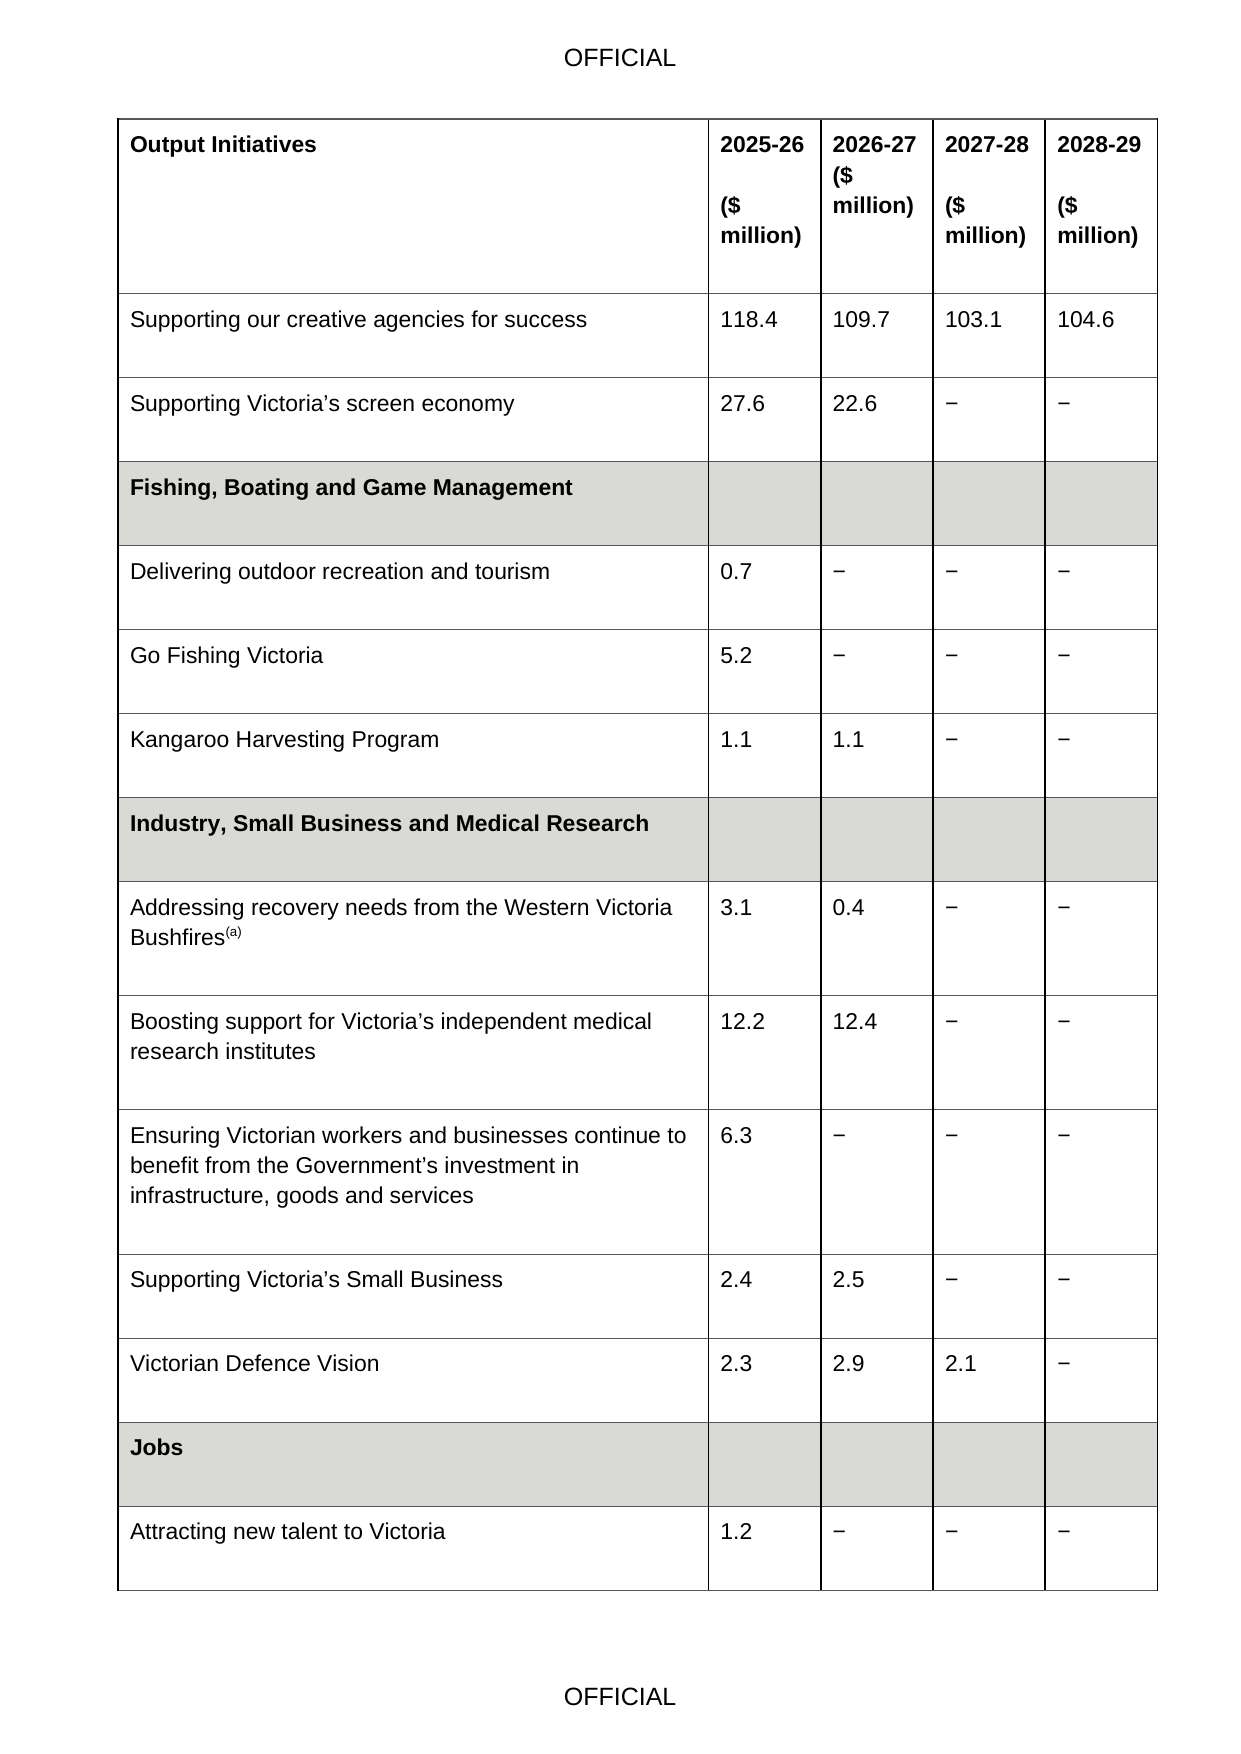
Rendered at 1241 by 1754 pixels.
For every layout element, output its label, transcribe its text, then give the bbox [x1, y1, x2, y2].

table_cell Delivering outdoor recreation and tourism [119, 546, 708, 629]
table_cell [822, 462, 932, 545]
table_header 2026-27 ($ million) [822, 120, 932, 293]
table_cell 12.4 [822, 996, 932, 1109]
table_cell [934, 462, 1044, 545]
table_cell 104.6 [1046, 294, 1157, 377]
table_cell − [1046, 1339, 1157, 1422]
table_header 2027-28 ($ million) [934, 120, 1044, 293]
table_cell Go Fishing Victoria [119, 630, 708, 713]
table_cell 2.1 [934, 1339, 1044, 1422]
table_cell Supporting Victoria’s Small Business [119, 1255, 708, 1338]
table_cell Fishing, Boating and Game Management [119, 462, 708, 545]
table_cell 1.1 [822, 714, 932, 797]
table_cell − [1046, 378, 1157, 461]
table_cell Supporting our creative agencies for success [119, 294, 708, 377]
table_cell − [934, 996, 1044, 1109]
table_cell Ensuring Victorian workers and businesses continue to benefit from the Government’s investment in infrastructure, goods and services [119, 1110, 708, 1254]
table_cell 1.1 [709, 714, 820, 797]
table_cell 0.7 [709, 546, 820, 629]
table_cell 118.4 [709, 294, 820, 377]
table_cell 6.3 [709, 1110, 820, 1254]
table_cell − [1046, 882, 1157, 995]
table_cell 103.1 [934, 294, 1044, 377]
table_cell [1046, 798, 1157, 881]
table_cell 27.6 [709, 378, 820, 461]
table_header 2025-26 ($ million) [709, 120, 820, 293]
table_cell Victorian Defence Vision [119, 1339, 708, 1422]
table_cell − [822, 1507, 932, 1589]
table_cell [1046, 1423, 1157, 1506]
table_cell − [934, 546, 1044, 629]
table_cell − [934, 378, 1044, 461]
table_cell − [934, 1110, 1044, 1254]
table_cell − [934, 882, 1044, 995]
table_header 2028-29 ($ million) [1046, 120, 1157, 293]
table_cell [822, 798, 932, 881]
table_cell [934, 1423, 1044, 1506]
table_cell Attracting new talent to Victoria [119, 1507, 708, 1589]
table_cell 1.2 [709, 1507, 820, 1589]
table_cell [709, 1423, 820, 1506]
table_cell − [1046, 1255, 1157, 1338]
table_cell [709, 798, 820, 881]
table_cell − [1046, 546, 1157, 629]
table_cell 2.3 [709, 1339, 820, 1422]
table_cell − [934, 714, 1044, 797]
table_cell − [934, 1507, 1044, 1589]
table_cell Kangaroo Harvesting Program [119, 714, 708, 797]
table_cell 2.4 [709, 1255, 820, 1338]
table_cell − [1046, 1110, 1157, 1254]
table_header Output Initiatives [119, 120, 708, 293]
table_cell [934, 798, 1044, 881]
table_cell Addressing recovery needs from the Western Victoria Bushfires(a) [119, 882, 708, 995]
table_cell 22.6 [822, 378, 932, 461]
table_cell 109.7 [822, 294, 932, 377]
table_cell 2.9 [822, 1339, 932, 1422]
table_cell [822, 1423, 932, 1506]
table_cell 3.1 [709, 882, 820, 995]
table_cell − [822, 1110, 932, 1254]
table_cell 5.2 [709, 630, 820, 713]
table_cell [1046, 462, 1157, 545]
table_cell − [822, 546, 932, 629]
table_cell 0.4 [822, 882, 932, 995]
table_cell 12.2 [709, 996, 820, 1109]
table_cell − [1046, 630, 1157, 713]
table_cell − [1046, 996, 1157, 1109]
table_cell − [1046, 714, 1157, 797]
table_cell Industry, Small Business and Medical Research [119, 798, 708, 881]
table_cell − [822, 630, 932, 713]
table_cell 2.5 [822, 1255, 932, 1338]
table_cell Supporting Victoria’s screen economy [119, 378, 708, 461]
table_cell Boosting support for Victoria’s independent medical research institutes [119, 996, 708, 1109]
table_cell Jobs [119, 1423, 708, 1506]
table_cell [709, 462, 820, 545]
table_cell − [934, 630, 1044, 713]
table_cell − [1046, 1507, 1157, 1589]
table_cell − [934, 1255, 1044, 1338]
